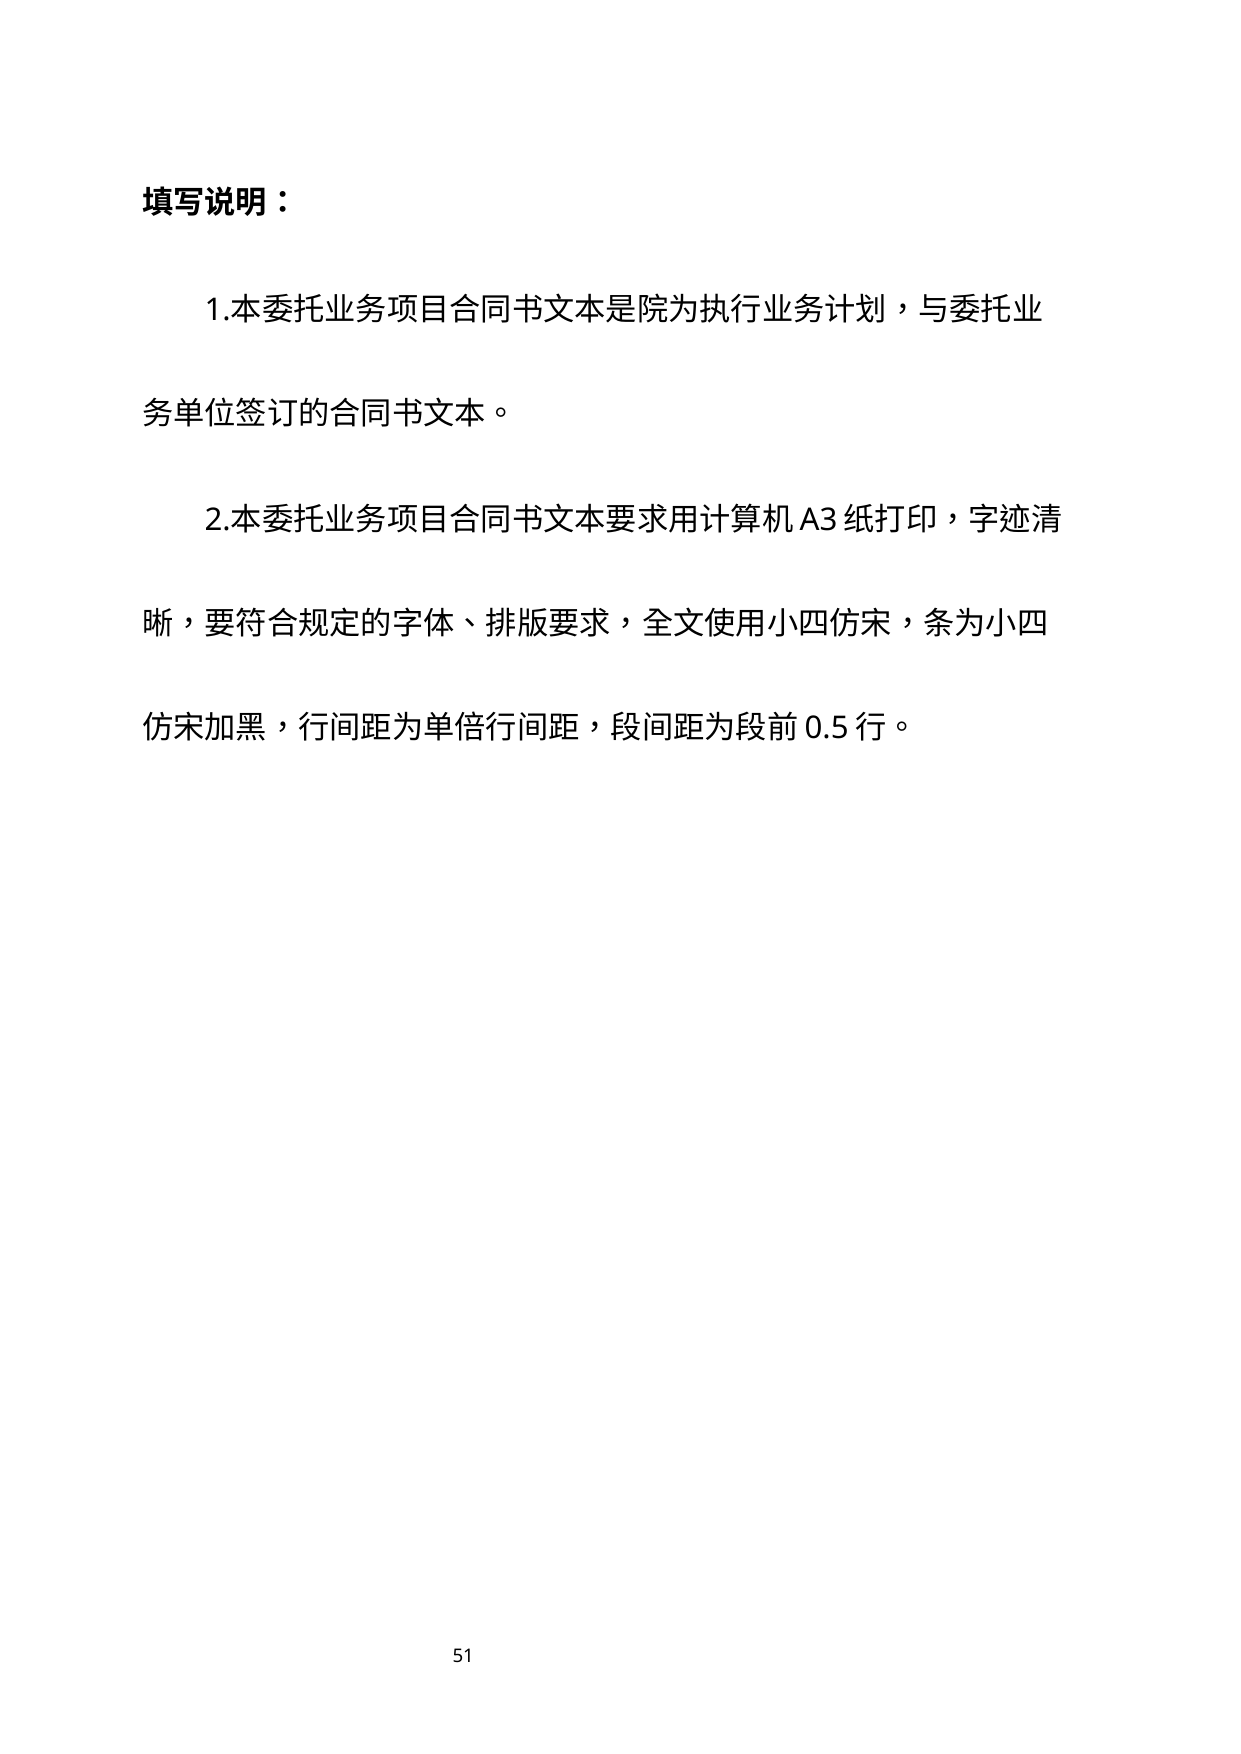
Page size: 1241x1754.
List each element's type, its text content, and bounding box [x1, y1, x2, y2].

text 2.本委托业务项目合同书文本要求用计算机A3纸打印，字迹清晰，要符合规定的字体、排版要求，全文使用小四仿宋，条为小四仿宋加黑，行间距为单倍行间距，段间距为段前0.5行。 [142, 484, 1063, 761]
text 1.本委托业务项目合同书文本是院为执行业务计划，与委托业务单位签订的合同书文本。 [142, 274, 1063, 447]
text 填写说明： [142, 167, 1063, 236]
